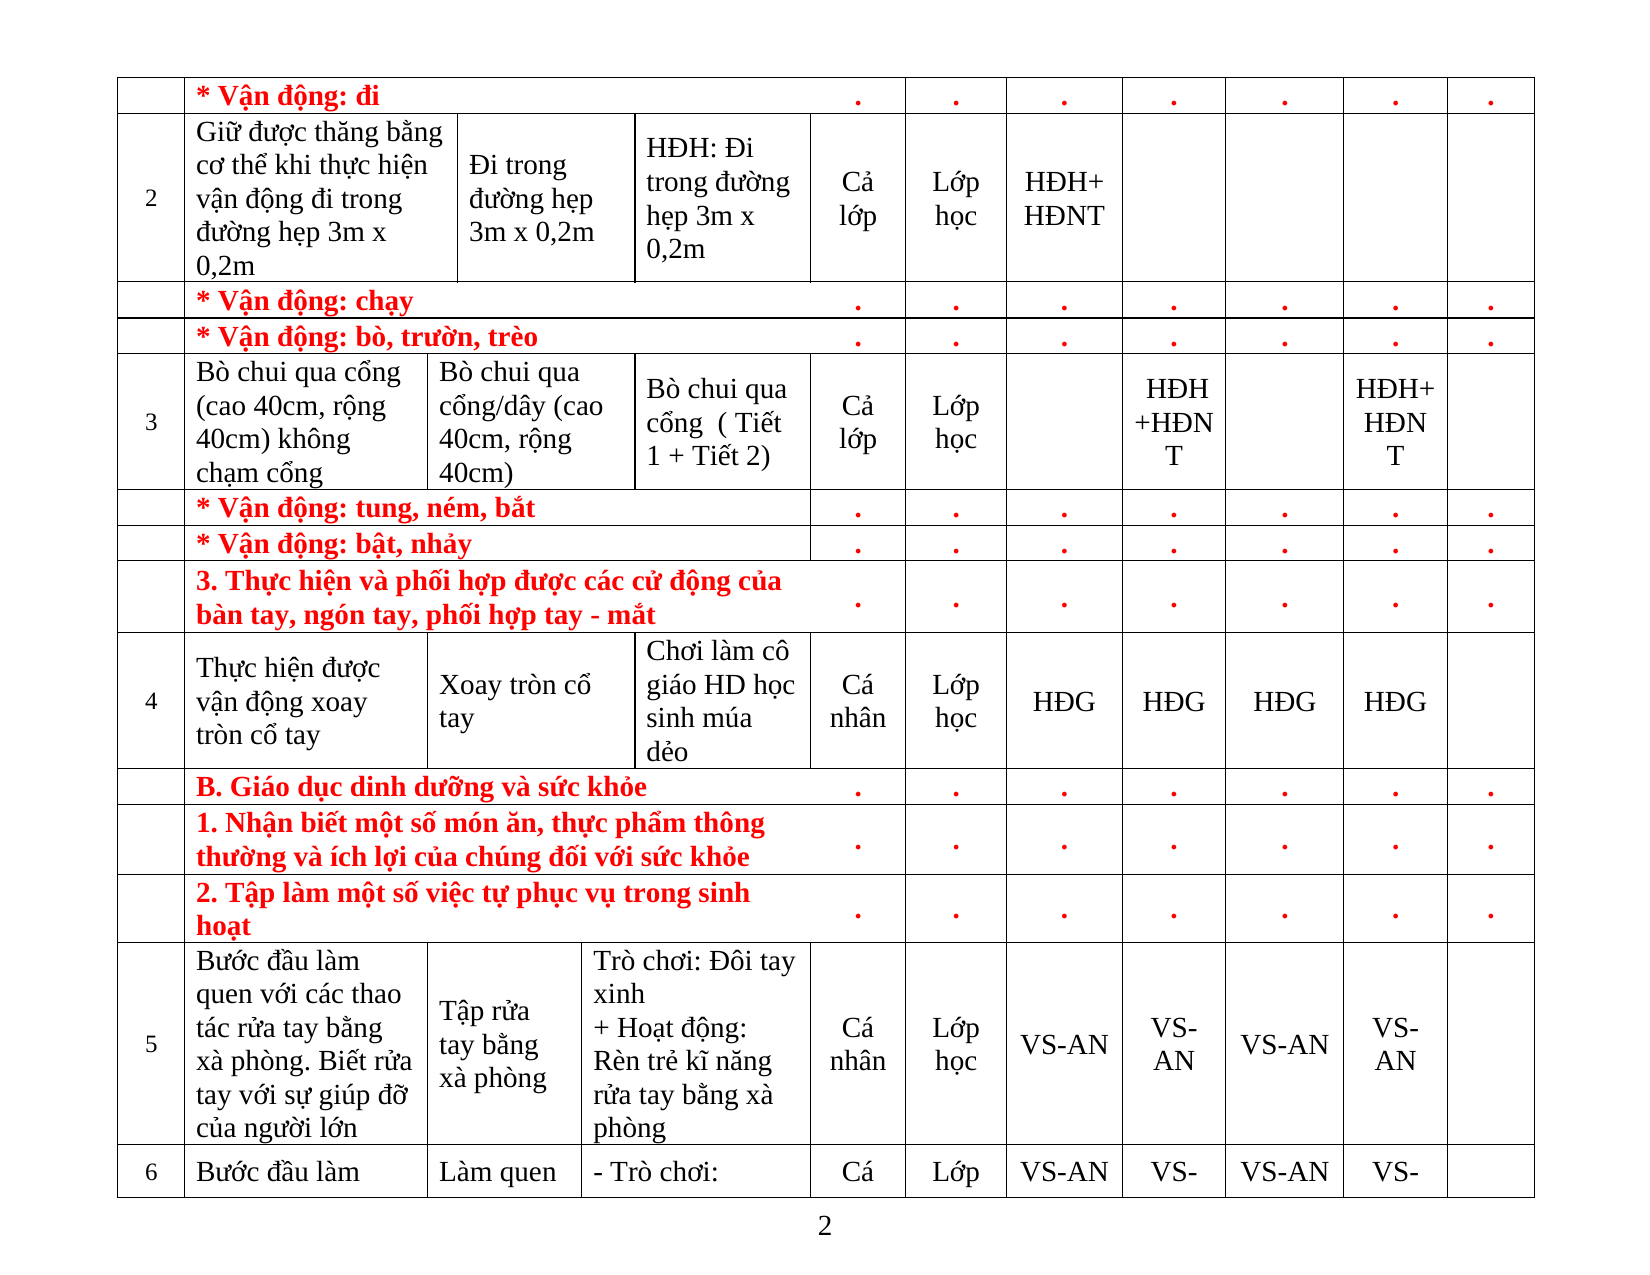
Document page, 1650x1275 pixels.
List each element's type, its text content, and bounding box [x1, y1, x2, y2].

table_cell . [1007, 769, 1122, 803]
table_cell . [1344, 561, 1447, 632]
table_cell Lớp học [906, 114, 1006, 281]
table_cell * Vận động: chạy [185, 282, 810, 317]
table_cell 1. Nhận biết một số món ăn, thực phẩm thông thường và ích lợi của chúng đối với sức khỏe [185, 805, 810, 874]
table_cell . [1226, 490, 1343, 524]
table_cell [635, 526, 810, 560]
table_cell VS-AN [1344, 943, 1447, 1144]
table_cell Đi trong đường hẹp 3m x 0,2m [458, 114, 634, 281]
table_cell VS-AN [1226, 943, 1343, 1144]
table_cell VS-AN [1123, 943, 1225, 1144]
table_cell 3. Thực hiện và phối hợp được các cử động của bàn tay, ngón tay, phối hợp tay - mắt [185, 561, 810, 632]
table_cell [118, 78, 184, 113]
table_cell 2. Tập làm một số việc tự phục vụ trong sinh hoạt [185, 875, 810, 942]
table_cell HĐG [1007, 633, 1122, 767]
table_cell . [906, 526, 1006, 560]
table_cell Cá nhân [811, 633, 905, 767]
table_cell VS-AN [1226, 1145, 1343, 1197]
table_cell HĐG [1226, 633, 1343, 767]
table_cell . [1007, 319, 1122, 353]
table_cell . [810, 78, 905, 113]
table_cell Bò chui qua cổng/dây (cao 40cm, rộng 40cm) [428, 354, 634, 488]
table_cell [118, 769, 184, 803]
table_cell VS-AN [1007, 1145, 1122, 1197]
table_cell HĐG [1123, 633, 1225, 767]
table_cell . [1344, 319, 1447, 353]
table_cell . [1344, 805, 1447, 874]
table_cell HĐH: Đi trong đường hẹp 3m x 0,2m [636, 114, 810, 281]
table_cell [1448, 943, 1534, 1144]
table_cell [118, 319, 184, 353]
table_cell [1226, 354, 1343, 488]
table_cell Chơi làm cô giáo HD học sinh múa dẻo [636, 633, 810, 767]
table_cell . [810, 561, 905, 632]
table_cell Thực hiện được vận động xoay tròn cổ tay [185, 633, 427, 767]
table_cell . [811, 526, 905, 560]
table_cell Lớp học [906, 1145, 1006, 1197]
table_cell Cá nhân [811, 1145, 905, 1197]
table_cell . [1007, 78, 1122, 113]
table_cell Bò chui qua cổng ( Tiết 1 + Tiết 2) [636, 354, 810, 488]
table_cell . [1123, 526, 1225, 560]
table_cell [118, 875, 184, 942]
table_cell * Vận động: tung, ném, bắt [185, 490, 635, 524]
table_cell VS-AN [1123, 1145, 1225, 1197]
table_cell . [906, 319, 1006, 353]
table_cell . [1344, 769, 1447, 803]
table_cell . [1123, 769, 1225, 803]
table_cell . [1344, 875, 1447, 942]
table_cell . [1344, 490, 1447, 524]
table_cell 5 [118, 943, 184, 1144]
table_cell . [1007, 875, 1122, 942]
table_cell . [906, 78, 1006, 113]
table_cell Bò chui qua cổng (cao 40cm, rộng 40cm) không chạm cổng [185, 354, 427, 488]
table_cell [1226, 114, 1343, 281]
table_cell . [810, 769, 905, 803]
table_cell Tập rửa tay bằng xà phòng [428, 943, 581, 1144]
table_cell . [810, 319, 905, 353]
table_cell . [906, 805, 1006, 874]
table_cell HĐH+HĐNT [1344, 354, 1447, 488]
table_cell [118, 490, 184, 524]
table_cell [582, 1145, 810, 1197]
table_cell HĐH+HĐNT [1123, 354, 1225, 488]
table_cell . [1448, 561, 1534, 632]
table_cell . [1007, 526, 1122, 560]
table_cell B. Giáo dục dinh dưỡng và sức khỏe [185, 769, 810, 803]
table_cell . [1007, 561, 1122, 632]
table_cell [1448, 1145, 1534, 1197]
table_cell . [1123, 490, 1225, 524]
table_cell . [1007, 805, 1122, 874]
table_cell . [1226, 282, 1343, 317]
table_cell . [1226, 805, 1343, 874]
table_cell . [1448, 319, 1534, 353]
table_cell . [811, 490, 905, 524]
table_cell 4 [118, 633, 184, 767]
table_cell . [1448, 526, 1534, 560]
table_cell . [906, 875, 1006, 942]
table_cell . [1123, 561, 1225, 632]
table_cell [185, 1145, 427, 1197]
table_cell . [1123, 78, 1225, 113]
table_cell . [1344, 526, 1447, 560]
table_cell . [1448, 78, 1534, 113]
table_cell . [1344, 282, 1447, 317]
table_cell Bước đầu làm quen với các thao tác rửa tay bằng xà phòng. Biết rửa tay với sự giúp đỡ của người lớn [185, 943, 427, 1144]
table_cell Cả lớp [811, 114, 905, 281]
table_cell 3 [118, 354, 184, 488]
table_cell . [1123, 282, 1225, 317]
table_cell . [1226, 769, 1343, 803]
table_cell . [1448, 875, 1534, 942]
table_cell . [1123, 319, 1225, 353]
table_cell Cả lớp [811, 354, 905, 488]
table_cell [1007, 354, 1122, 488]
table_cell . [1344, 78, 1447, 113]
table_cell . [1448, 805, 1534, 874]
table_cell Xoay tròn cổ tay [428, 633, 634, 767]
table_cell [1448, 633, 1534, 767]
table_cell . [1448, 769, 1534, 803]
table_cell [1448, 114, 1534, 281]
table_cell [428, 1145, 581, 1197]
table_cell . [810, 805, 905, 874]
table_cell [1448, 354, 1534, 488]
table_cell Lớp học [906, 633, 1006, 767]
table_cell . [1123, 875, 1225, 942]
table_cell 2 [118, 114, 184, 281]
table_cell Lớp học [906, 943, 1006, 1144]
table_cell . [906, 561, 1006, 632]
table_cell VS-AN [1344, 1145, 1447, 1197]
table_cell [1344, 114, 1447, 281]
table_cell . [1226, 526, 1343, 560]
table_cell Cá nhân [811, 943, 905, 1144]
table_cell [118, 526, 184, 560]
table_cell . [1448, 282, 1534, 317]
table_cell [635, 490, 810, 524]
table_cell * Vận động: đi [185, 78, 810, 113]
table_cell 6 [118, 1145, 184, 1197]
table_cell VS-AN [1007, 943, 1122, 1144]
table_cell . [1226, 319, 1343, 353]
table_cell . [1448, 490, 1534, 524]
table_cell * Vận động: bật, nhảy [185, 526, 635, 560]
table_cell [118, 282, 184, 317]
table_cell . [1007, 282, 1122, 317]
table_cell Lớp học [906, 354, 1006, 488]
table_cell Giữ được thăng bằng cơ thể khi thực hiện vận động đi trong đường hẹp 3m x 0,2m [185, 114, 457, 281]
table_cell . [810, 282, 905, 317]
table_cell . [906, 769, 1006, 803]
table_cell . [1226, 875, 1343, 942]
table_cell . [810, 875, 905, 942]
table_cell * Vận động: bò, trườn, trèo [185, 319, 810, 353]
table_cell . [1226, 78, 1343, 113]
table_cell . [906, 490, 1006, 524]
table_cell [118, 805, 184, 874]
table_cell Trò chơi: Đôi tay xinh + Hoạt động: Rèn trẻ kĩ năng rửa tay bằng xà phòng [582, 943, 810, 1144]
table_cell HĐH+HĐNT [1007, 114, 1122, 281]
table_cell . [1226, 561, 1343, 632]
table_cell . [1123, 805, 1225, 874]
table_cell [1123, 114, 1225, 281]
table_cell [118, 561, 184, 632]
table_cell . [1007, 490, 1122, 524]
table_cell . [906, 282, 1006, 317]
table_cell HĐG [1344, 633, 1447, 767]
